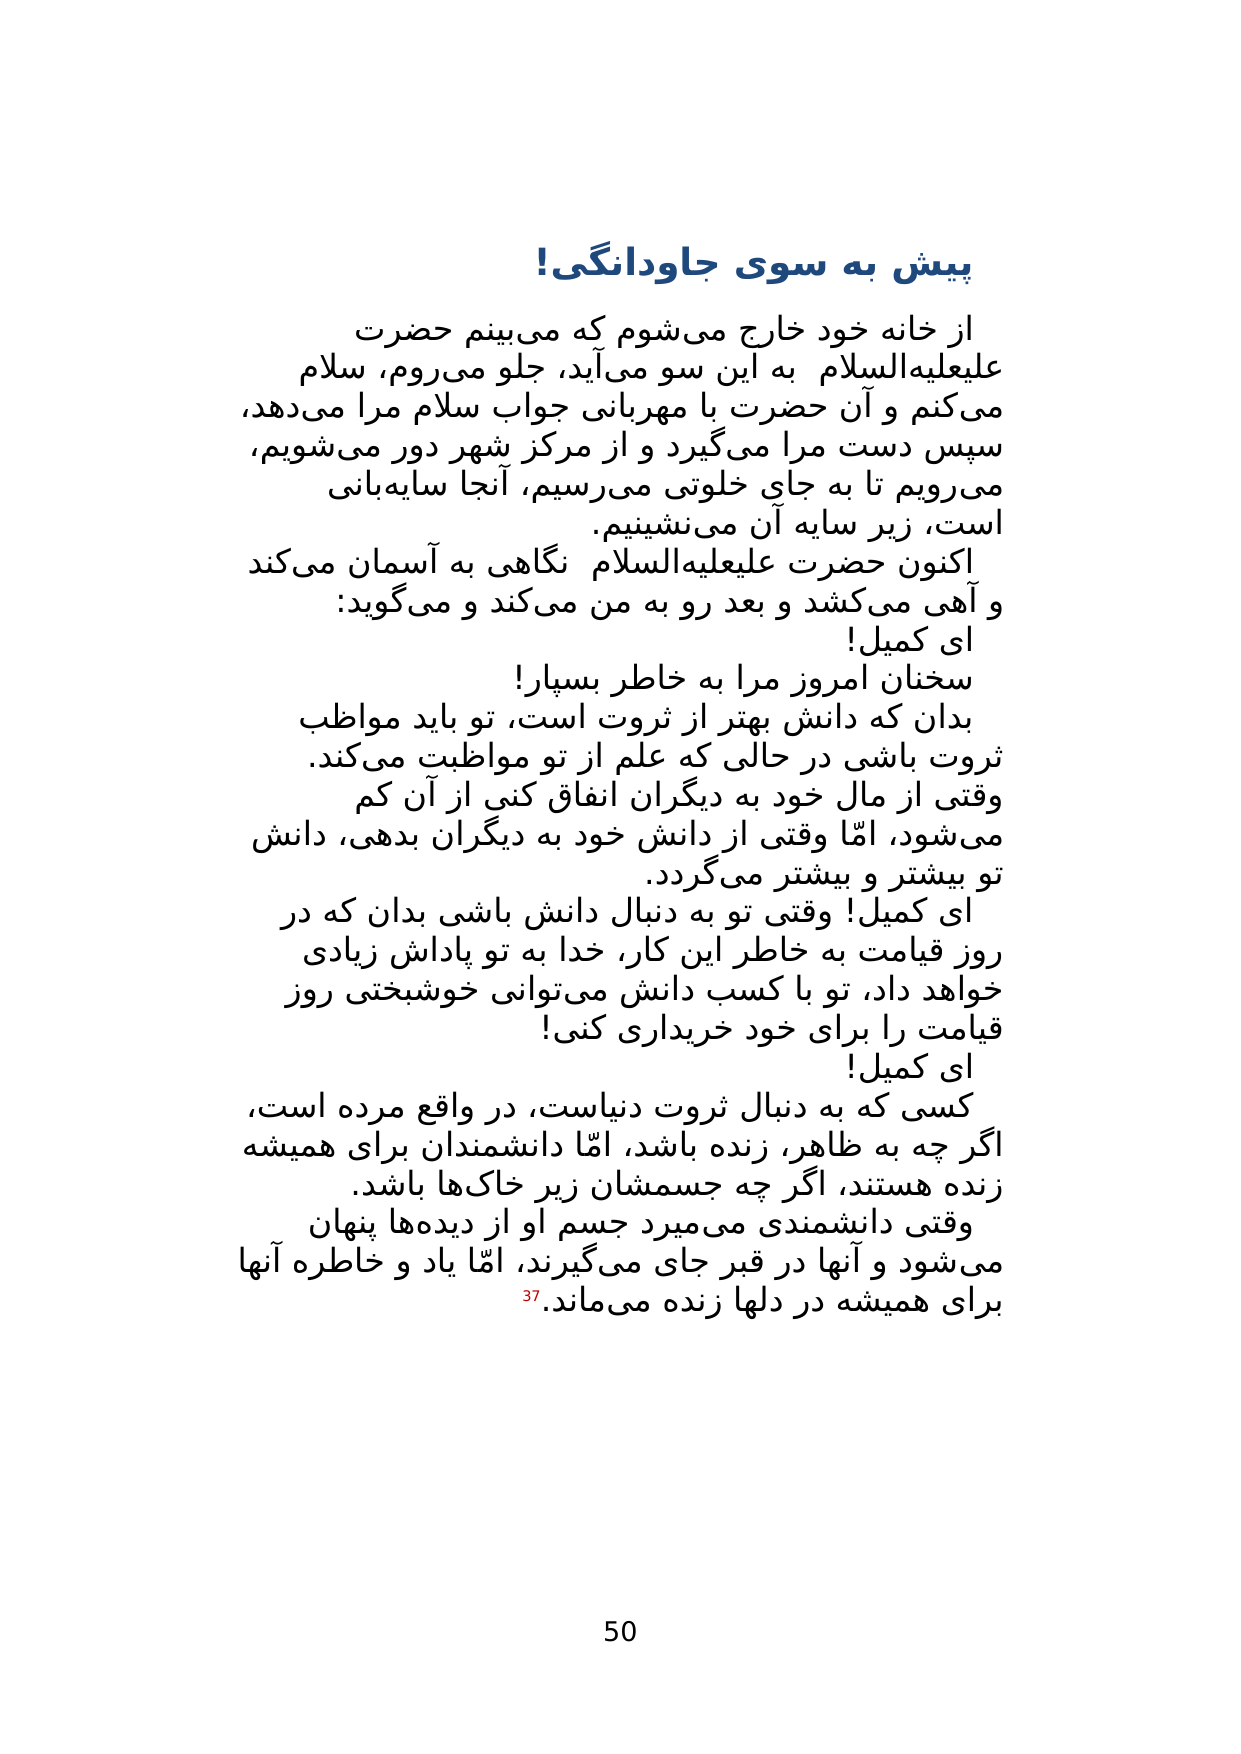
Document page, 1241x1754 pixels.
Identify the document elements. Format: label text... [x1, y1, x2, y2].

text سخنان امروز مرا به خاطر بسپار! [236, 659, 1004, 698]
subtitle پیش به سوی جاودانگی! [236, 241, 1004, 284]
text ای کمیل! وقتی تو به دنبال دانش باشی بدان که در روز قیامت به خاطر این کار، خدا به تو پاداش زیادی خواهد داد، تو با کسب دانش می‌توانی خوشبختی روز قیامت را برای خود خریداری کنی! [236, 892, 1004, 1047]
text ای کمیل! [236, 1047, 1004, 1086]
text از خانه خود خارج می‌شوم که می‌بینم حضرت علیعليه‌السلام به این سو می‌آید، جلو می‌روم، سلام می‌کنم و آن حضرت با مهربانی جواب سلام مرا می‌دهد، سپس دست مرا می‌گیرد و از مرکز شهر دور می‌شویم، می‌رویم تا به جای خلوتی می‌رسیم، آنجا سایه‌بانی است، زیر سایه آن می‌نشینیم. [236, 309, 1004, 542]
text وقتی دانشمندی می‌میرد جسم او از دیده‌ها پنهان می‌شود و آنها در قبر جای می‌گیرند، امّا یاد و خاطره آنها برای همیشه در دلها زنده می‌ماند.37 [236, 1203, 1004, 1319]
text بدان که دانش بهتر از ثروت است، تو باید مواظب ثروت باشی در حالی که علم از تو مواظبت می‌کند. وقتی از مال خود به دیگران انفاق کنی از آن کم می‌شود، امّا وقتی از دانش خود به دیگران بدهی، دانش تو بیشتر و بیشتر می‌گردد. [236, 698, 1004, 892]
text ای کمیل! [236, 620, 1004, 659]
text اکنون حضرت علیعليه‌السلام نگاهی به آسمان می‌کند و آهی می‌کشد و بعد رو به من می‌کند و می‌گوید: [236, 542, 1004, 620]
text کسی که به دنبال ثروت دنیاست، در واقع مرده است، اگر چه به ظاهر، زنده باشد، امّا دانشمندان برای همیشه زنده هستند، اگر چه جسمشان زیر خاک‌ها باشد. [236, 1086, 1004, 1203]
